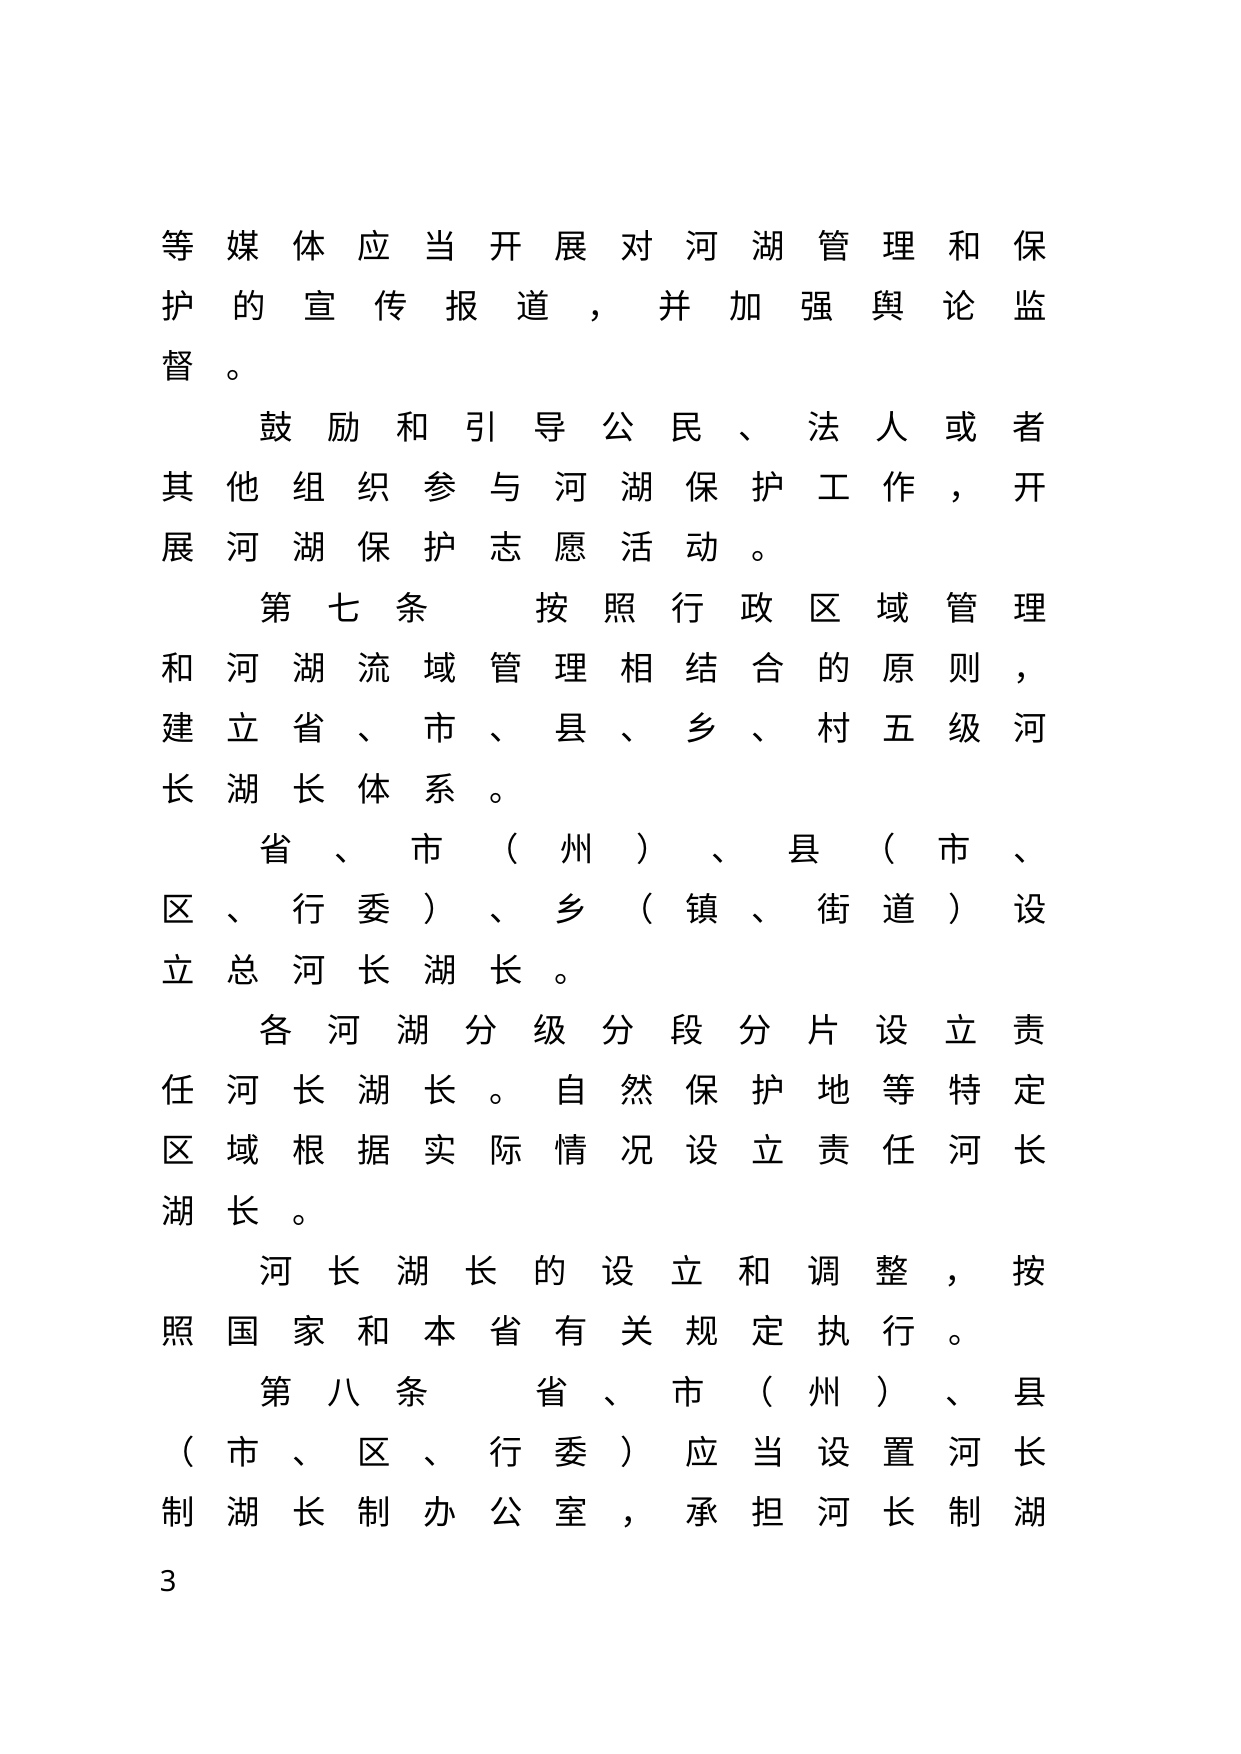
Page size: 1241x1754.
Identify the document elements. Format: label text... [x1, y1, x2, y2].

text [161, 1359, 1079, 1540]
text 河长湖长的设立和调整，按照国家和本省有关规定执行。 [161, 1239, 1079, 1359]
text 省、市（州）、县（市、区、行委）、乡（镇、街道）设立总河长湖长。 [161, 817, 1079, 998]
text 各河湖分级分段分片设立责任河长湖长。自然保护地等特定区域根据实际情况设立责任河长湖长。 [161, 998, 1079, 1239]
text 第七条 按照行政区域管理和河湖流域管理相结合的原则，建立省、市、县、乡、村五级河长湖长体系。 [161, 575, 1079, 817]
text 鼓励和引导公民、法人或者其他组织参与河湖保护工作，开展河湖保护志愿活动。 [161, 394, 1079, 575]
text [161, 213, 1079, 394]
